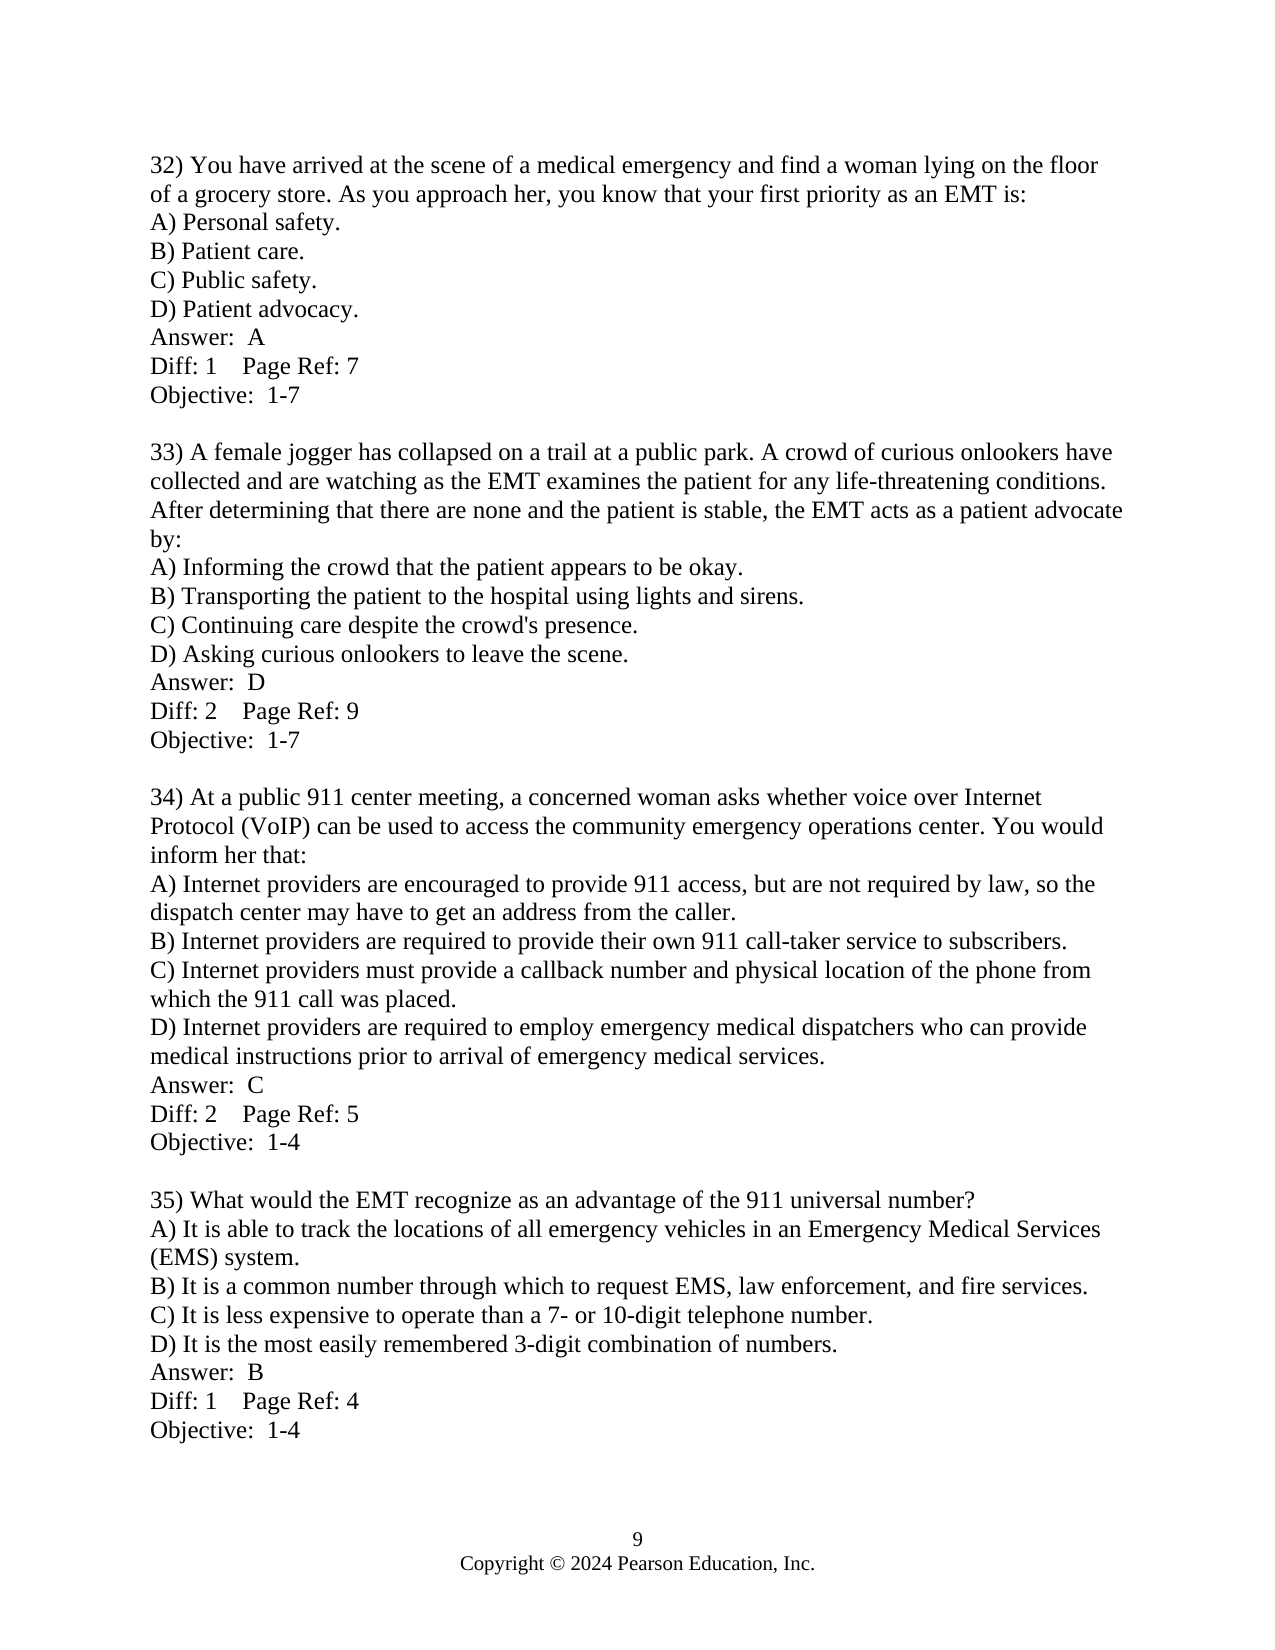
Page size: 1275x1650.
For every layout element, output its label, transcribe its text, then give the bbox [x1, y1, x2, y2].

text B) It is a common number through which to request EMS, law enforcement, and fire services. [150, 1271, 1125, 1300]
text Answer: A [150, 322, 1125, 351]
text C) It is less expensive to operate than a 7- or 10-digit telephone number. [150, 1300, 1125, 1329]
text Diff: 2 Page Ref: 9 [150, 696, 1125, 725]
text A) It is able to track the locations of all emergency vehicles in an Emergency Medical Services (EMS) system. [150, 1214, 1125, 1271]
text D) Internet providers are required to employ emergency medical dispatchers who can provide medical instructions prior to arrival of emergency medical services. [150, 1012, 1125, 1070]
text 34) At a public 911 center meeting, a concerned woman asks whether voice over Internet Protocol (VoIP) can be used to access the community emergency operations center. You would inform her that: [150, 782, 1125, 869]
text B) Patient care. [150, 236, 1125, 265]
text 33) A female jogger has collapsed on a trail at a public park. A crowd of curious onlookers have collected and are watching as the EMT examines the patient for any life-threatening conditions. After determining that there are none and the patient is stable, the EMT acts as a patient advocate by: [150, 437, 1125, 552]
text A) Personal safety. [150, 207, 1125, 236]
text 32) You have arrived at the scene of a medical emergency and find a woman lying on the floor of a grocery store. As you approach her, you know that your first priority as an EMT is: [150, 150, 1125, 207]
text Objective: 1-4 [150, 1415, 1125, 1444]
text B) Internet providers are required to provide their own 911 call-taker service to subscribers. [150, 926, 1125, 955]
text Objective: 1-4 [150, 1127, 1125, 1156]
text Diff: 1 Page Ref: 7 [150, 351, 1125, 380]
text C) Continuing care despite the crowd's presence. [150, 610, 1125, 639]
text Diff: 2 Page Ref: 5 [150, 1099, 1125, 1127]
text D) It is the most easily remembered 3-digit combination of numbers. [150, 1329, 1125, 1357]
text D) Patient advocacy. [150, 294, 1125, 322]
text B) Transporting the patient to the hospital using lights and sirens. [150, 581, 1125, 610]
text Objective: 1-7 [150, 380, 1125, 409]
text A) Informing the crowd that the patient appears to be okay. [150, 552, 1125, 581]
text C) Public safety. [150, 265, 1125, 294]
text C) Internet providers must provide a callback number and physical location of the phone from which the 911 call was placed. [150, 955, 1125, 1012]
text Answer: B [150, 1357, 1125, 1386]
text Answer: D [150, 667, 1125, 696]
text D) Asking curious onlookers to leave the scene. [150, 639, 1125, 667]
text 35) What would the EMT recognize as an advantage of the 911 universal number? [150, 1185, 1125, 1214]
text Answer: C [150, 1070, 1125, 1099]
text Objective: 1-7 [150, 725, 1125, 754]
text A) Internet providers are encouraged to provide 911 access, but are not required by law, so the dispatch center may have to get an address from the caller. [150, 869, 1125, 926]
text Diff: 1 Page Ref: 4 [150, 1386, 1125, 1415]
